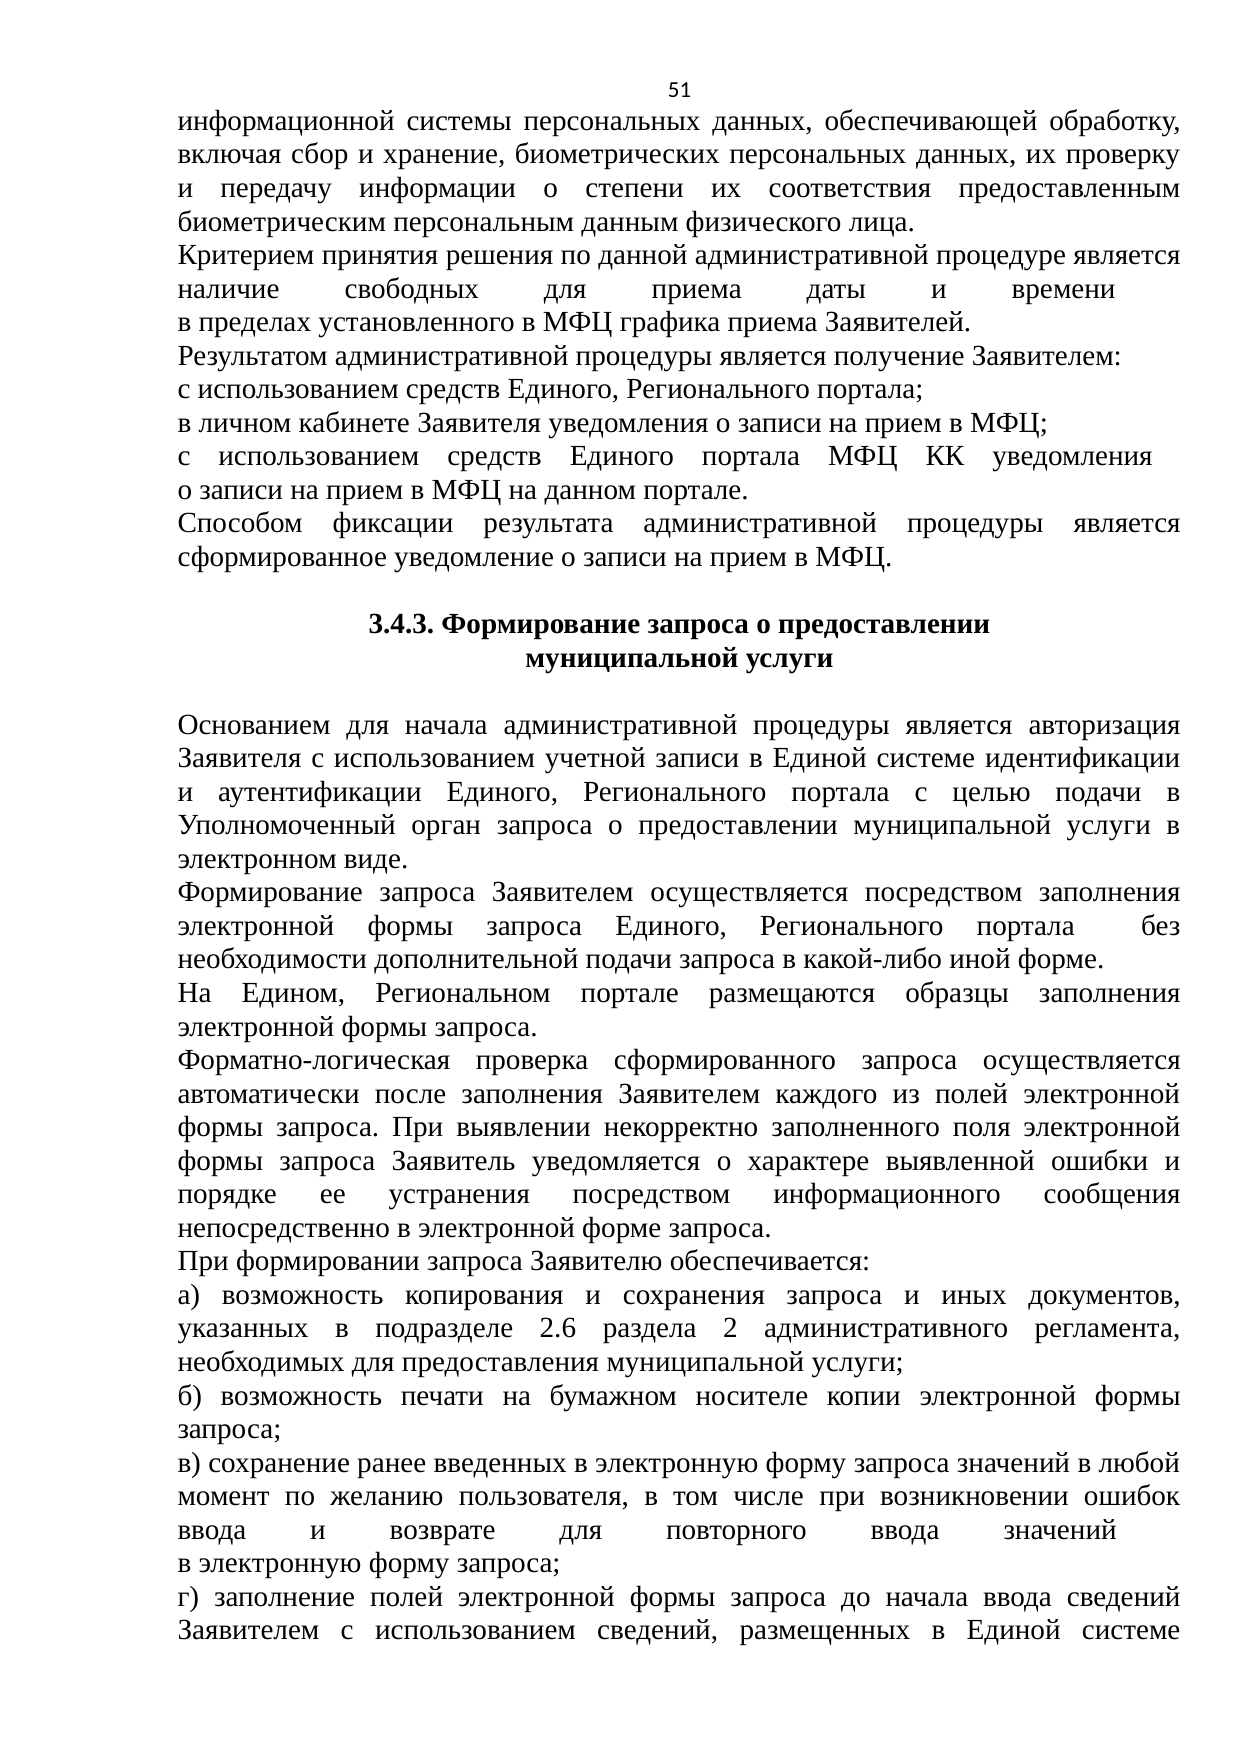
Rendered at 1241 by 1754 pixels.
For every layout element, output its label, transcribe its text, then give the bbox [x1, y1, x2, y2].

text На Едином, Региональном портале размещаются образцы заполнения электронной формы запроса. [177, 975, 1181, 1042]
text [177, 1579, 1181, 1646]
text в личном кабинете Заявителя уведомления о записи на прием в МФЦ; [177, 405, 1181, 438]
text в) сохранение ранее введенных в электронную форму запроса значений в любой момент по желанию пользователя, в том числе при возникновении ошибок ввода и возврате для повторного ввода значений в электронную форму запроса; [177, 1445, 1181, 1579]
text муниципальной услуги [177, 640, 1181, 673]
text 3.4.3. Формирование запроса о предоставлении [177, 606, 1181, 640]
text Форматно-логическая проверка сформированного запроса осуществляется автоматически после заполнения Заявителем каждого из полей электронной формы запроса. При выявлении некорректно заполненного поля электронной формы запроса Заявитель уведомляется о характере выявленной ошибки и порядке ее устранения посредством информационного сообщения непосредственно в электронной форме запроса. [177, 1042, 1181, 1243]
text Результатом административной процедуры является получение Заявителем: [177, 338, 1181, 371]
text с использованием средств Единого портала МФЦ КК уведомления о записи на прием в МФЦ на данном портале. [177, 438, 1181, 506]
text Способом фиксации результата административной процедуры является сформированное уведомление о записи на прием в МФЦ. [177, 506, 1181, 573]
text Основанием для начала административной процедуры является авторизация Заявителя с использованием учетной записи в Единой системе идентификации и аутентификации Единого, Регионального портала с целью подачи в Уполномоченный орган запроса о предоставлении муниципальной услуги в электронном виде. [177, 707, 1181, 874]
text б) возможность печати на бумажном носителе копии электронной формы запроса; [177, 1378, 1181, 1445]
text Формирование запроса Заявителем осуществляется посредством заполнения электронной формы запроса Единого, Регионального портала без необходимости дополнительной подачи запроса в какой-либо иной форме. [177, 874, 1181, 975]
text При формировании запроса Заявителю обеспечивается: [177, 1243, 1181, 1277]
text а) возможность копирования и сохранения запроса и иных документов, указанных в подразделе 2.6 раздела 2 административного регламента, необходимых для предоставления муниципальной услуги; [177, 1277, 1181, 1378]
text Критерием принятия решения по данной административной процедуре является наличие свободных для приема даты и времени в пределах установленного в МФЦ графика приема Заявителей. [177, 237, 1181, 338]
text с использованием средств Единого, Регионального портала; [177, 371, 1181, 405]
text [177, 103, 1181, 237]
